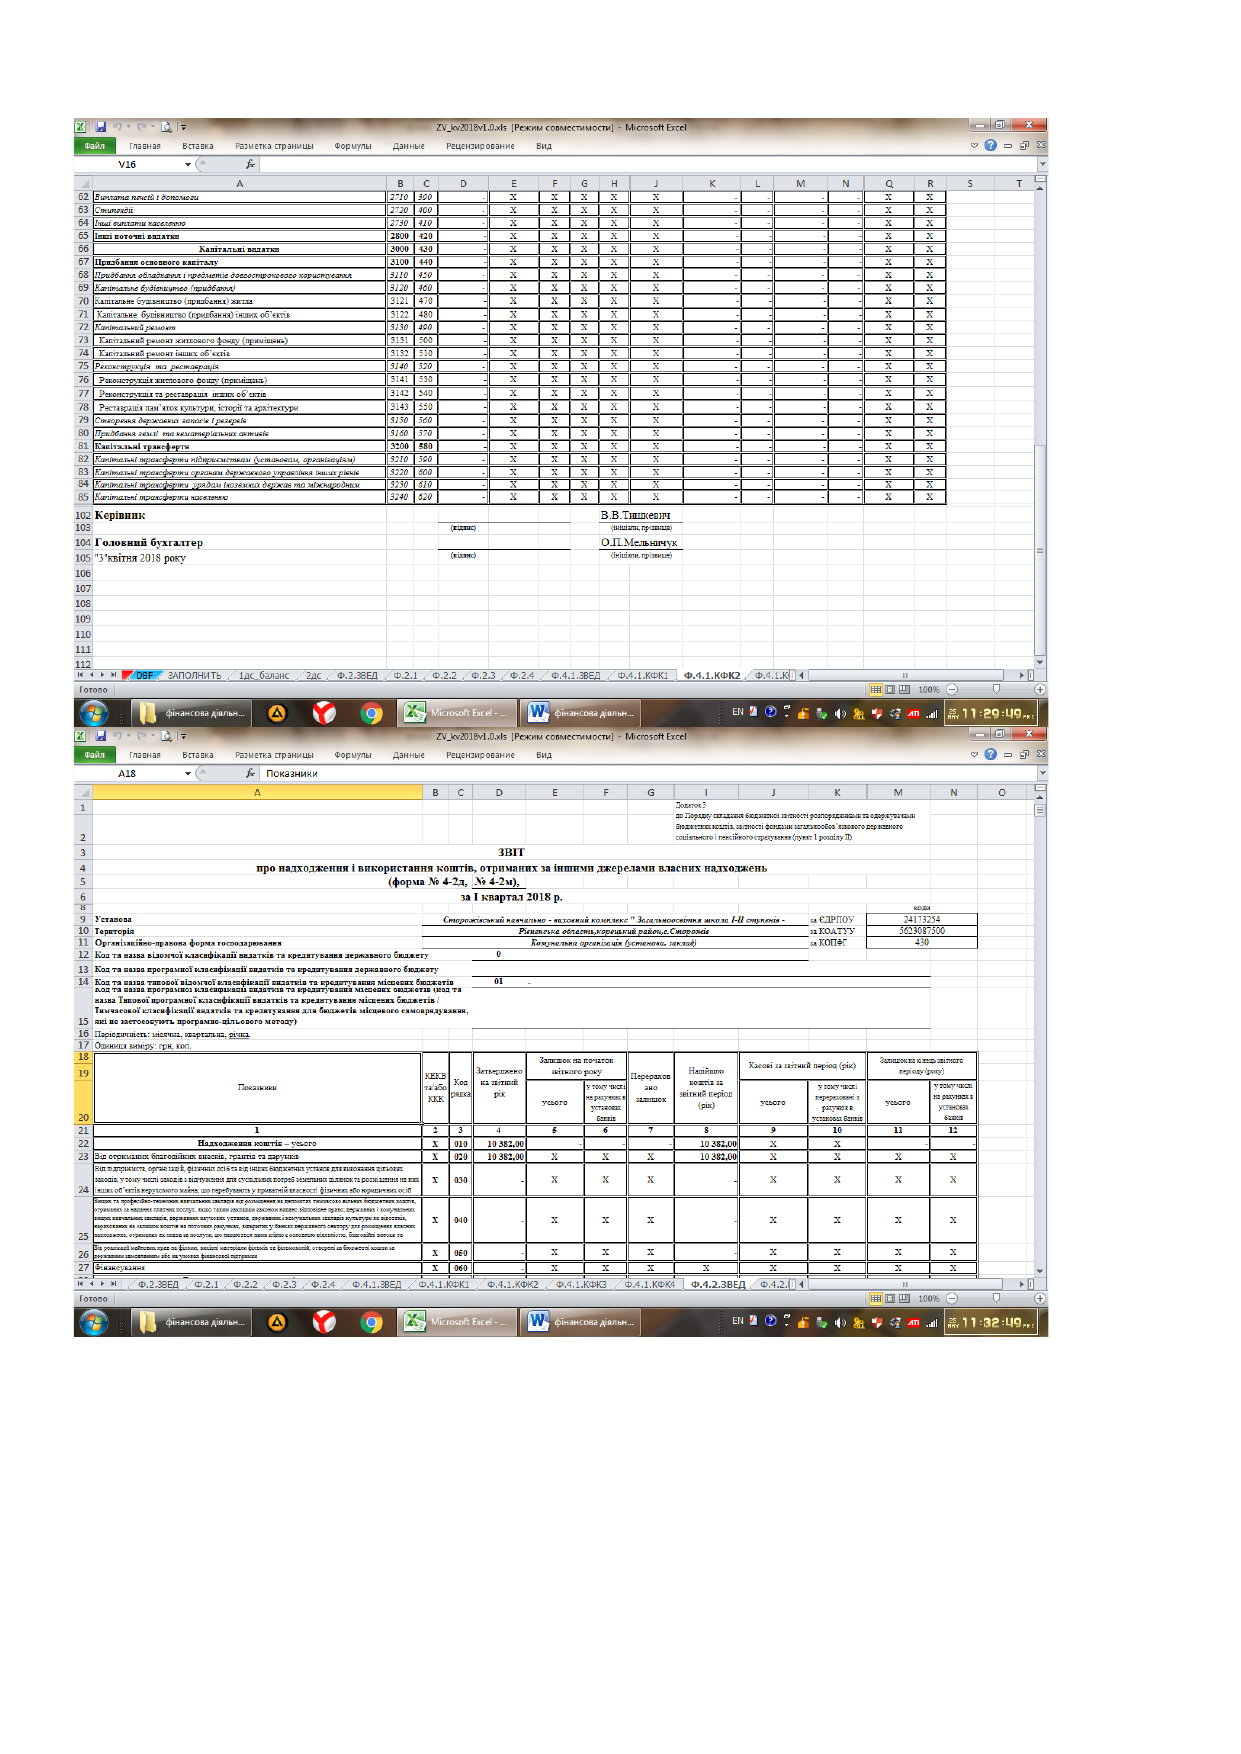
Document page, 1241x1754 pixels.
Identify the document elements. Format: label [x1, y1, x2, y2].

picture [73, 118, 1049, 1337]
